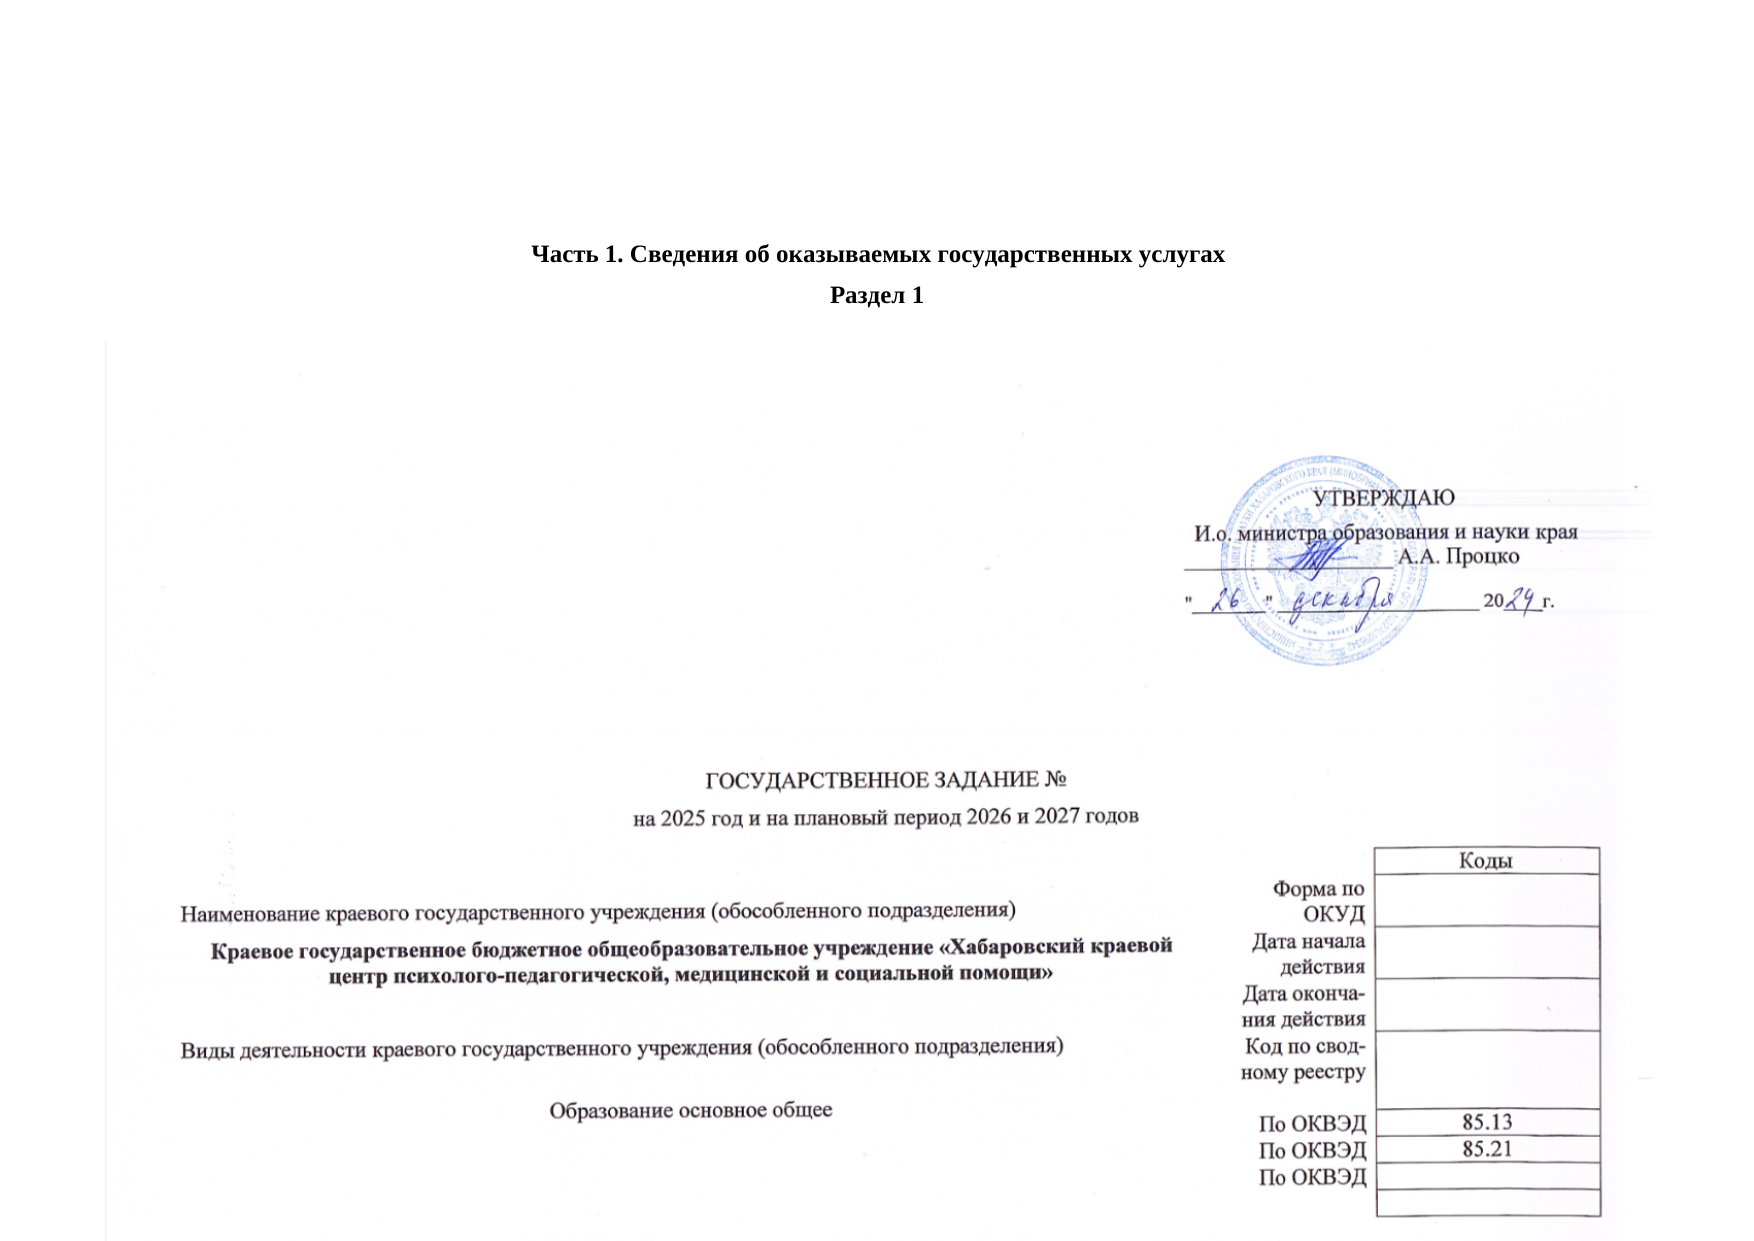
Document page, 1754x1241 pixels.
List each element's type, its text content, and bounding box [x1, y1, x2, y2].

text Раздел 1 [89, 281, 1665, 309]
text Часть 1. Сведения об оказываемых государственных услугах [457, 239, 1665, 268]
picture [106, 341, 1653, 1241]
